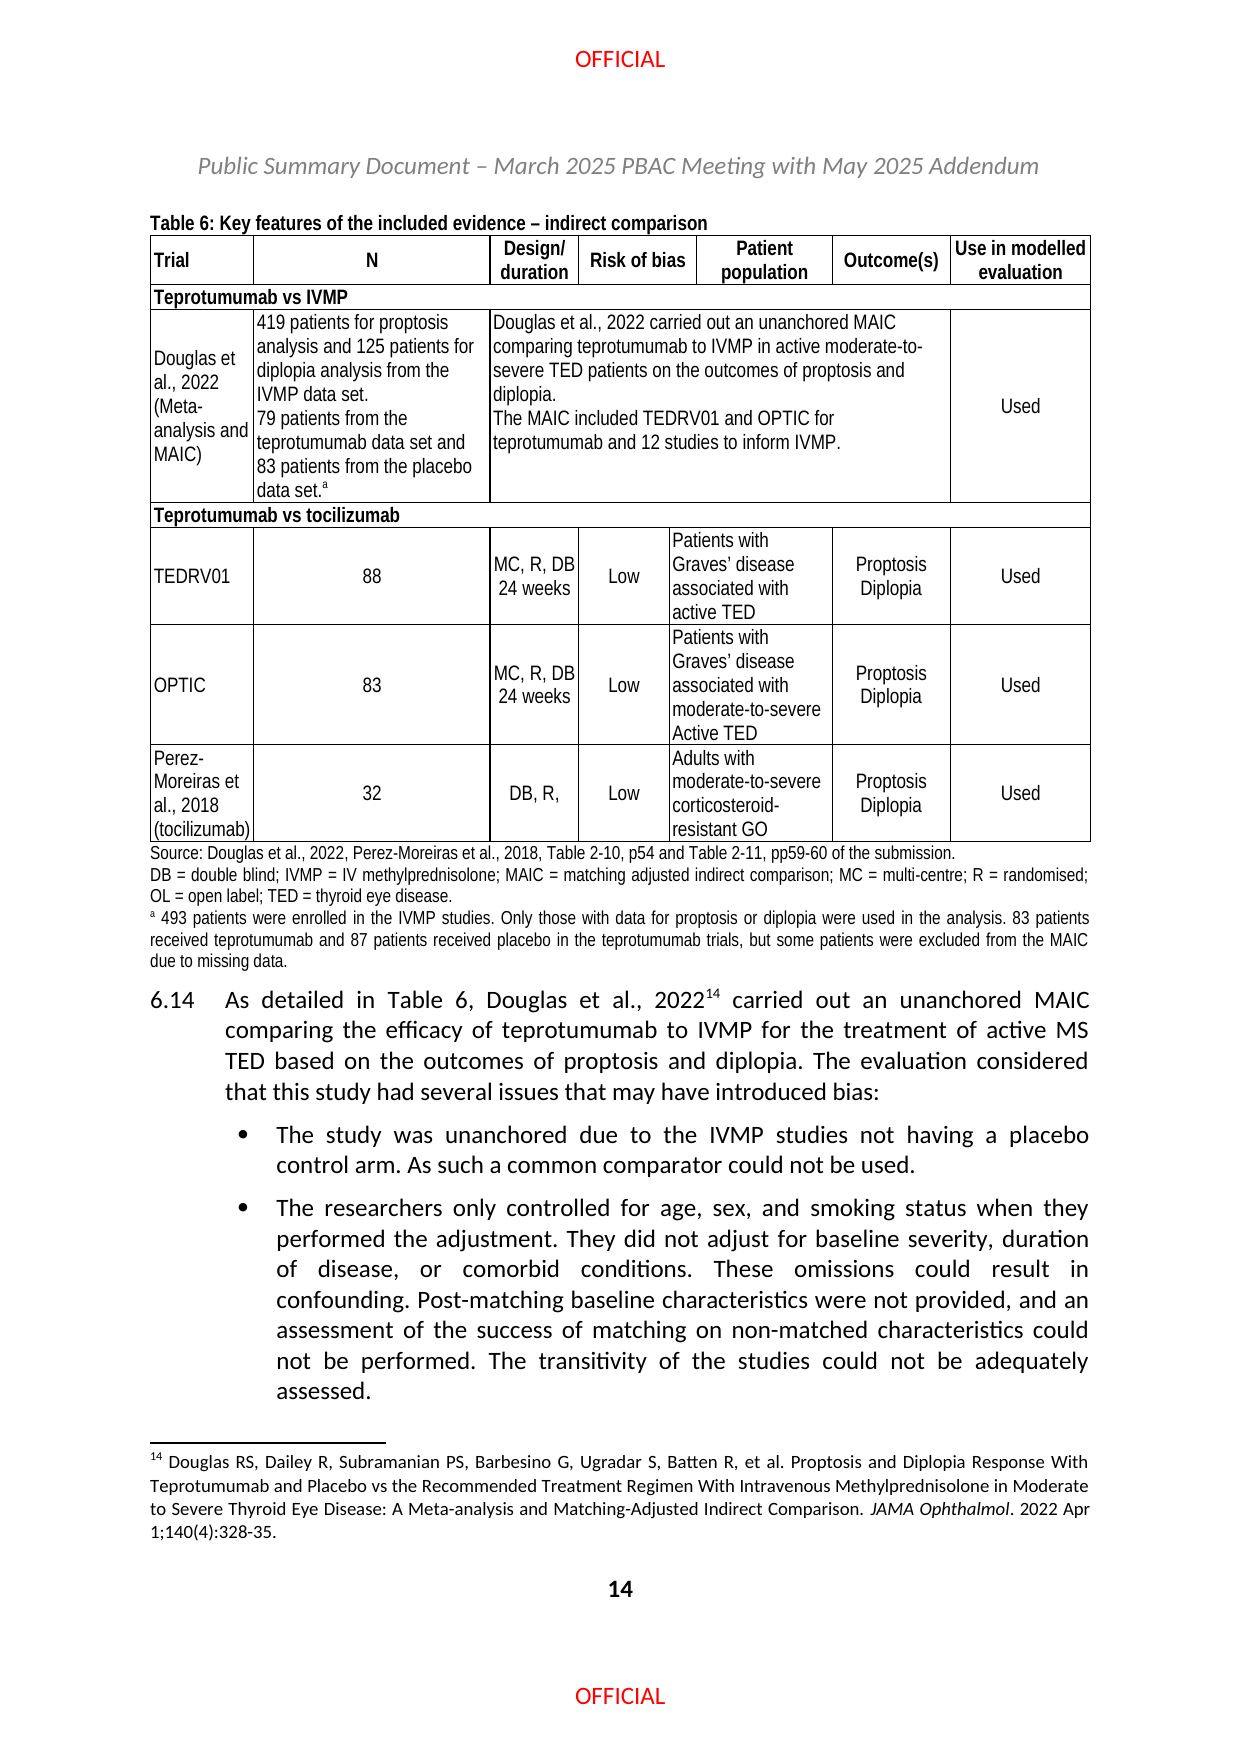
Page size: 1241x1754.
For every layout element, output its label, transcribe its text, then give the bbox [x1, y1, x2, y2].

list The researchers only controlled for age, sex, and smoking status when they performed the adjustment. They did not adjust for baseline severity, duration of disease, or comorbid conditions. These omissions could result in confounding. Post-matching baseline characteristics were not provided, and an assessment of the success of matching on non-matched characteristics could not be performed. The transitivity of the studies could not be adequately assessed. [239, 1192, 1090, 1406]
table_cell DB, R, [491, 745, 578, 841]
table_header Trial [151, 236, 253, 284]
table_cell Patients with Graves’ disease associated with moderate-to-severe Active TED [670, 625, 832, 744]
table_cell Douglas et al., 2022 carried out an unanchored MAIC comparing teprotumumab to IVMP in active moderate-to-severe TED patients on the outcomes of proptosis and diplopia. The MAIC included TEDRV01 and OPTIC for teprotumumab and 12 studies to inform IVMP. [491, 310, 950, 502]
table_cell Proptosis Diplopia [833, 745, 950, 841]
table_header N [254, 236, 489, 284]
table_cell 88 [254, 528, 489, 623]
table_header Risk of bias [579, 236, 696, 284]
table_header Design/ duration [491, 236, 578, 284]
table_cell Low [579, 625, 669, 744]
text As detailed in Table 6, Douglas et al., 2022 carried out an unanchored MAIC comparing the efficacy of teprotumumab to IVMP for the treatment of active MS TED based on the outcomes of proptosis and diplopia. The evaluation considered that this study had several issues that may have introduced bias: [150, 984, 1090, 1106]
table_cell Adults with moderate-to-severe corticosteroid-resistant GO [670, 745, 832, 841]
table_cell TEDRV01 [151, 528, 253, 623]
subtitle Table 6: Key features of the included evidence – indirect comparison [150, 211, 1090, 235]
table_cell Used [951, 310, 1090, 502]
table_cell Patients with Graves’ disease associated with active TED [670, 528, 832, 623]
table_cell Teprotumumab vs tocilizumab [151, 503, 1090, 527]
table_cell Proptosis Diplopia [833, 625, 950, 744]
table_cell MC, R, DB 24 weeks [491, 625, 578, 744]
table_cell Low [579, 528, 669, 623]
table_header Use in modelled evaluation [951, 236, 1090, 284]
table_header Patient population [697, 236, 832, 284]
table_cell OPTIC [151, 625, 253, 744]
table_cell Douglas et al., 2022 (Meta-analysis and MAIC) [151, 310, 253, 502]
table_cell MC, R, DB 24 weeks [491, 528, 578, 623]
text Source: Douglas et al., 2022, Perez-Moreiras et al., 2018, Table 2-10, p54 and Table 2-11, pp59-60 of the submission. [150, 842, 1090, 864]
table_cell Low [579, 745, 669, 841]
text a 493 patients were enrolled in the IVMP studies. Only those with data for proptosis or diplopia were used in the analysis. 83 patients received teprotumumab and 87 patients received placebo in the teprotumumab trials, but some patients were excluded from the MAIC due to missing data. [150, 907, 1090, 972]
table_cell Teprotumumab vs IVMP [151, 285, 1090, 309]
table_cell Perez-Moreiras et al., 2018 (tocilizumab) [151, 745, 253, 841]
table_cell 83 [254, 625, 489, 744]
text DB = double blind; IVMP = IV methylprednisolone; MAIC = matching adjusted indirect comparison; MC = multi-centre; R = randomised; OL = open label; TED = thyroid eye disease. [150, 864, 1090, 907]
table_cell 419 patients for proptosis analysis and 125 patients for diplopia analysis from the IVMP data set. 79 patients from the teprotumumab data set and 83 patients from the placebo data set.a [254, 310, 489, 502]
table_cell Used [951, 528, 1090, 623]
table_cell Proptosis Diplopia [833, 528, 950, 623]
table_cell Used [951, 625, 1090, 744]
list The study was unanchored due to the IVMP studies not having a placebo control arm. As such a common comparator could not be used. [239, 1119, 1090, 1180]
table_cell Used [951, 745, 1090, 841]
table_cell 32 [254, 745, 489, 841]
table_header Outcome(s) [833, 236, 950, 284]
